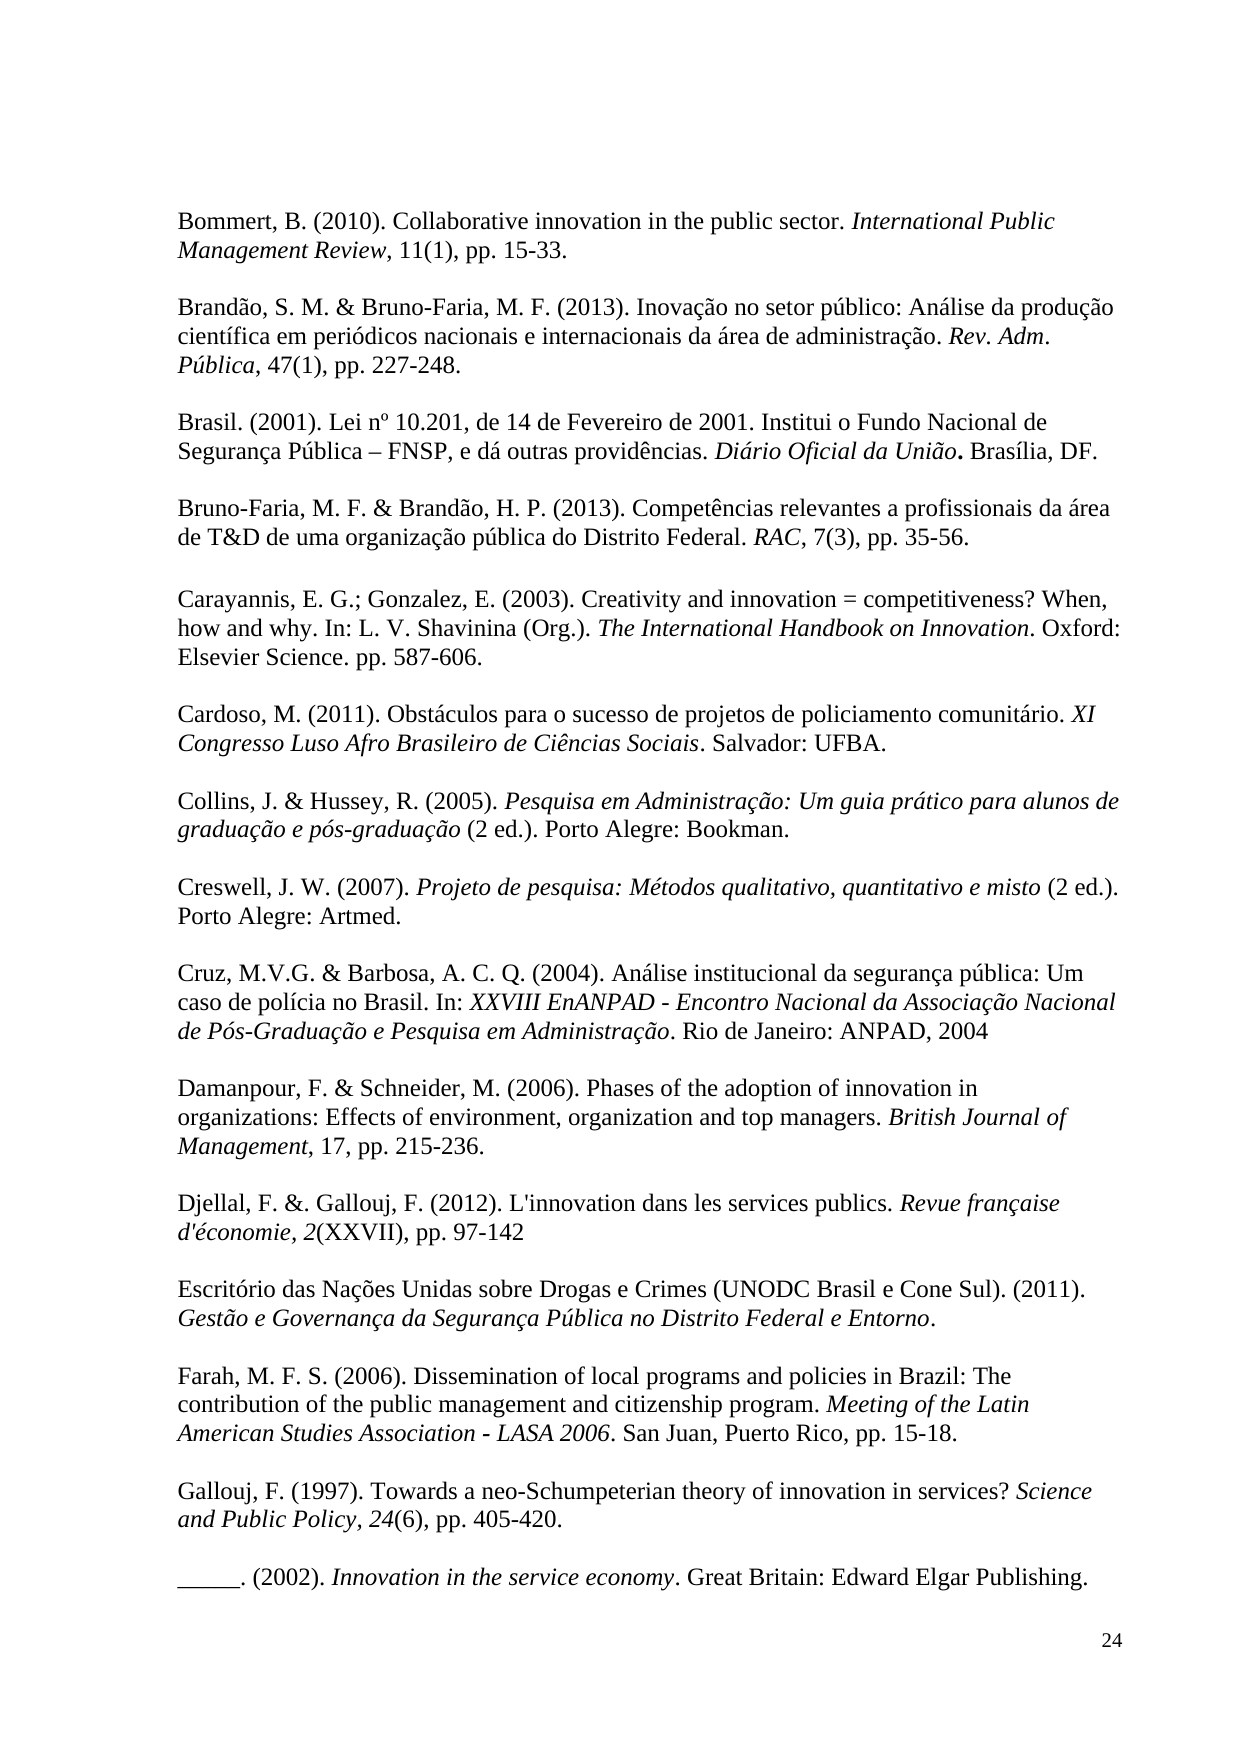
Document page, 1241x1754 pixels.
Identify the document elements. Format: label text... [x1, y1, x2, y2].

text _____. (2002). Innovation in the service economy. Great Britain: Edward Elgar Publishing. [177, 1562, 1122, 1591]
text Collins, J. & Hussey, R. (2005). Pesquisa em Administração: Um guia prático para alunos de graduação e pós-graduação (2 ed.). Porto Alegre: Bookman. [177, 786, 1122, 843]
text Carayannis, E. G.; Gonzalez, E. (2003). Creativity and innovation = competitiveness? When, how and why. In: L. V. Shavinina (Org.). The International Handbook on Innovation. Oxford: Elsevier Science. pp. 587-606. [177, 584, 1122, 671]
text Bommert, B. (2010). Collaborative innovation in the public sector. International Public Management Review, 11(1), pp. 15-33. [177, 206, 1122, 263]
text Bruno-Faria, M. F. & Brandão, H. P. (2013). Competências relevantes a profissionais da área de T&D de uma organização pública do Distrito Federal. RAC, 7(3), pp. 35-56. [177, 493, 1122, 551]
text Escritório das Nações Unidas sobre Drogas e Crimes (UNODC Brasil e Cone Sul). (2011). Gestão e Governança da Segurança Pública no Distrito Federal e Entorno. [177, 1274, 1122, 1332]
text Cruz, M.V.G. & Barbosa, A. C. Q. (2004). Análise institucional da segurança pública: Um caso de polícia no Brasil. In: XXVIII EnANPAD - Encontro Nacional da Associação Nacional de Pós-Graduação e Pesquisa em Administração. Rio de Janeiro: ANPAD, 2004 [177, 958, 1122, 1044]
text Djellal, F. &. Gallouj, F. (2012). L'innovation dans les services publics. Revue française d'économie, 2(XXVII), pp. 97-142 [177, 1188, 1122, 1246]
text Creswell, J. W. (2007). Projeto de pesquisa: Métodos qualitativo, quantitativo e misto (2 ed.). Porto Alegre: Artmed. [177, 872, 1122, 929]
text Cardoso, M. (2011). Obstáculos para o sucesso de projetos de policiamento comunitário. XI Congresso Luso Afro Brasileiro de Ciências Sociais. Salvador: UFBA. [177, 699, 1122, 757]
text Damanpour, F. & Schneider, M. (2006). Phases of the adoption of innovation in organizations: Effects of environment, organization and top managers. British Journal of Management, 17, pp. 215-236. [177, 1073, 1122, 1159]
subtitle Brandão, S. M. & Bruno-Faria, M. F. (2013). Inovação no setor público: Análise da produção científica em periódicos nacionais e internacionais da área de administração. Rev. Adm. Pública, 47(1), pp. 227-248. [177, 292, 1122, 378]
text Farah, M. F. S. (2006). Dissemination of local programs and policies in Brazil: The contribution of the public management and citizenship program. Meeting of the Latin American Studies Association - LASA 2006. San Juan, Puerto Rico, pp. 15-18. [177, 1361, 1122, 1447]
text Brasil. (2001). Lei nº 10.201, de 14 de Fevereiro de 2001. Institui o Fundo Nacional de Segurança Pública – FNSP, e dá outras providências. Diário Oficial da União. Brasília, DF. [177, 407, 1122, 465]
text Gallouj, F. (1997). Towards a neo-Schumpeterian theory of innovation in services? Science and Public Policy, 24(6), pp. 405-420. [177, 1476, 1122, 1533]
